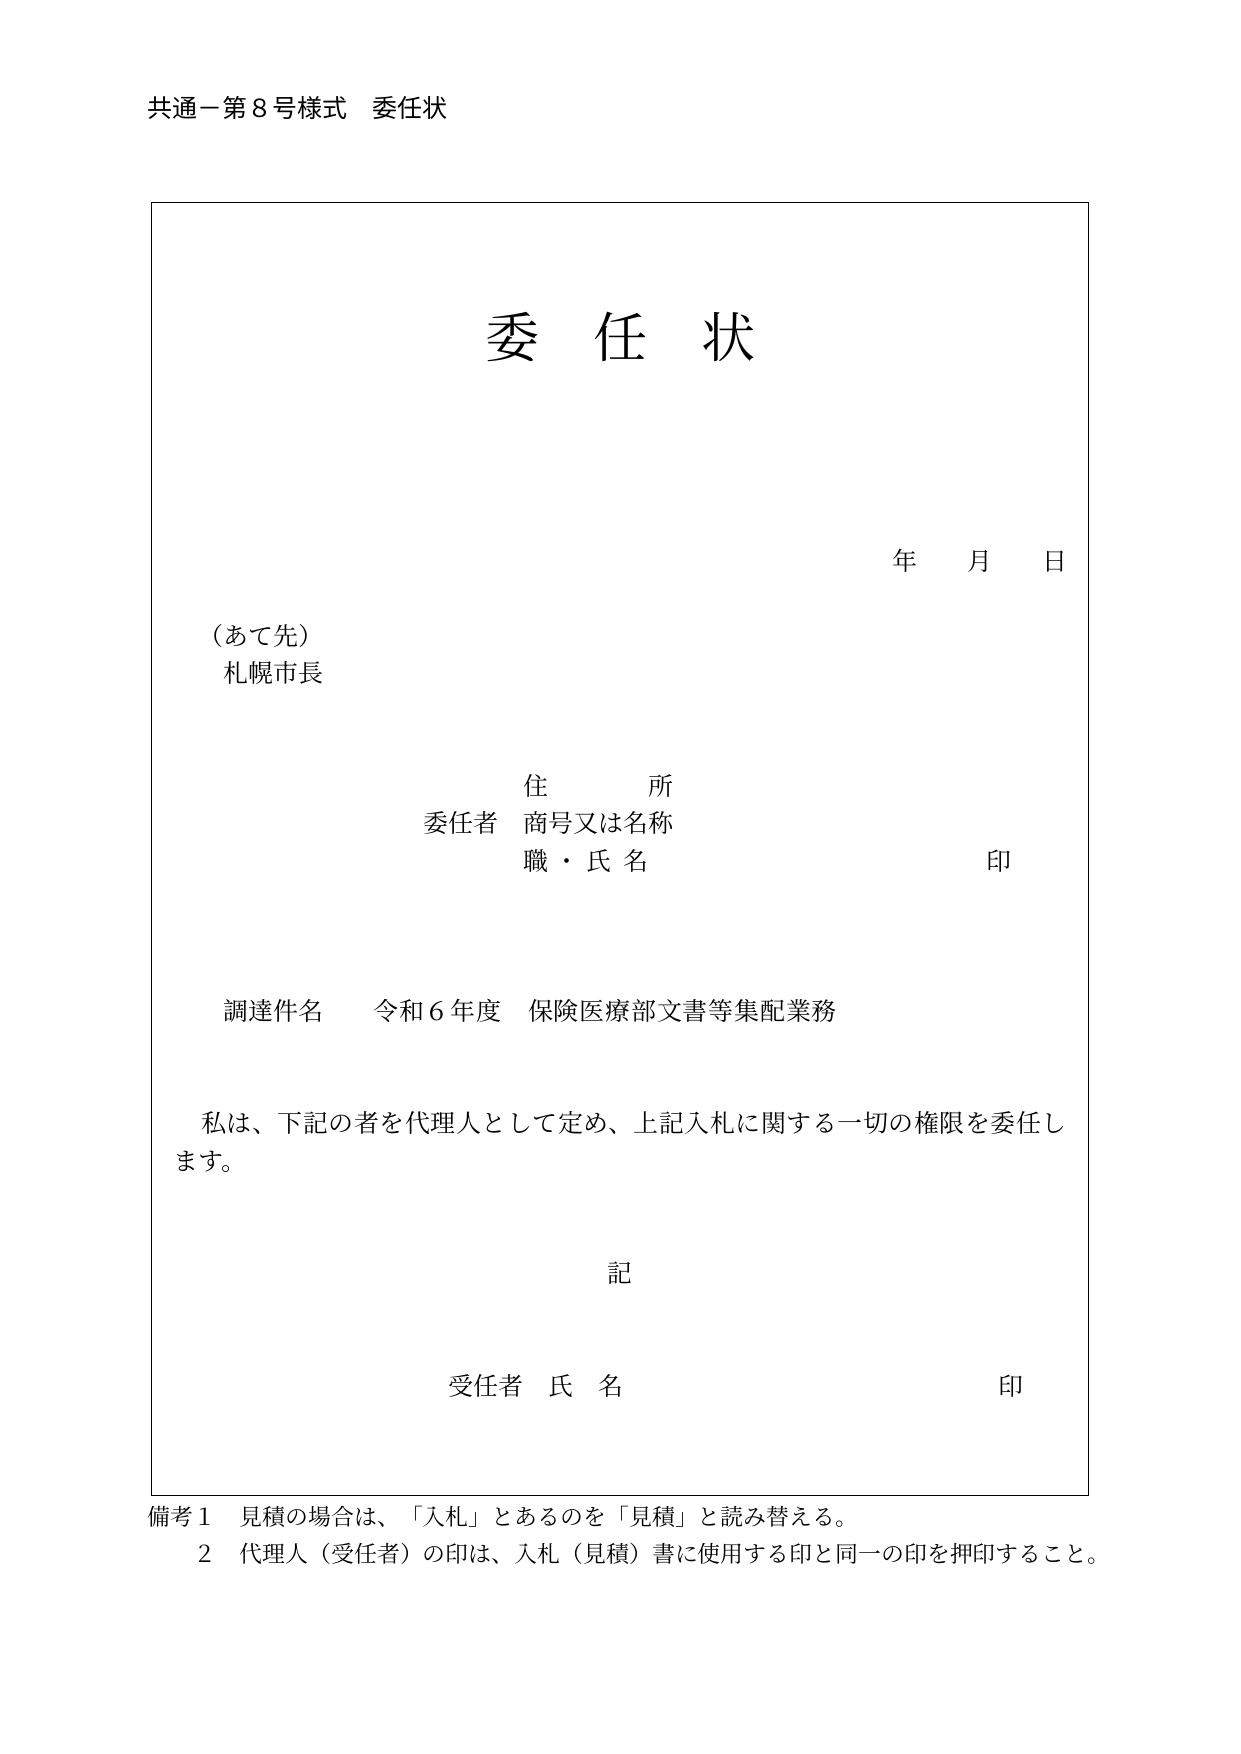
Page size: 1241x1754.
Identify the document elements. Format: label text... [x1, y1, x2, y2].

text ２ 代理人（受任者）の印は、入札（見積）書に使用する印と同一の印を押印すること。 [148, 1534, 1092, 1571]
text 備考１ 見積の場合は、「入札」とあるのを「見積」と読み替える。 [148, 1496, 1092, 1534]
table_header 委 任 状 年 月 日 （あて先） 札幌市長 住 所 委任者 商号又は名称 職 ・ 氏 名 印 調達件名 令和６年度 保険医療部文書等集配業務 私は、下記の者を代理人として定め、上記入札に関する一切の権限を委任します。 記 受任者 氏 名 印 [152, 203, 1088, 1495]
